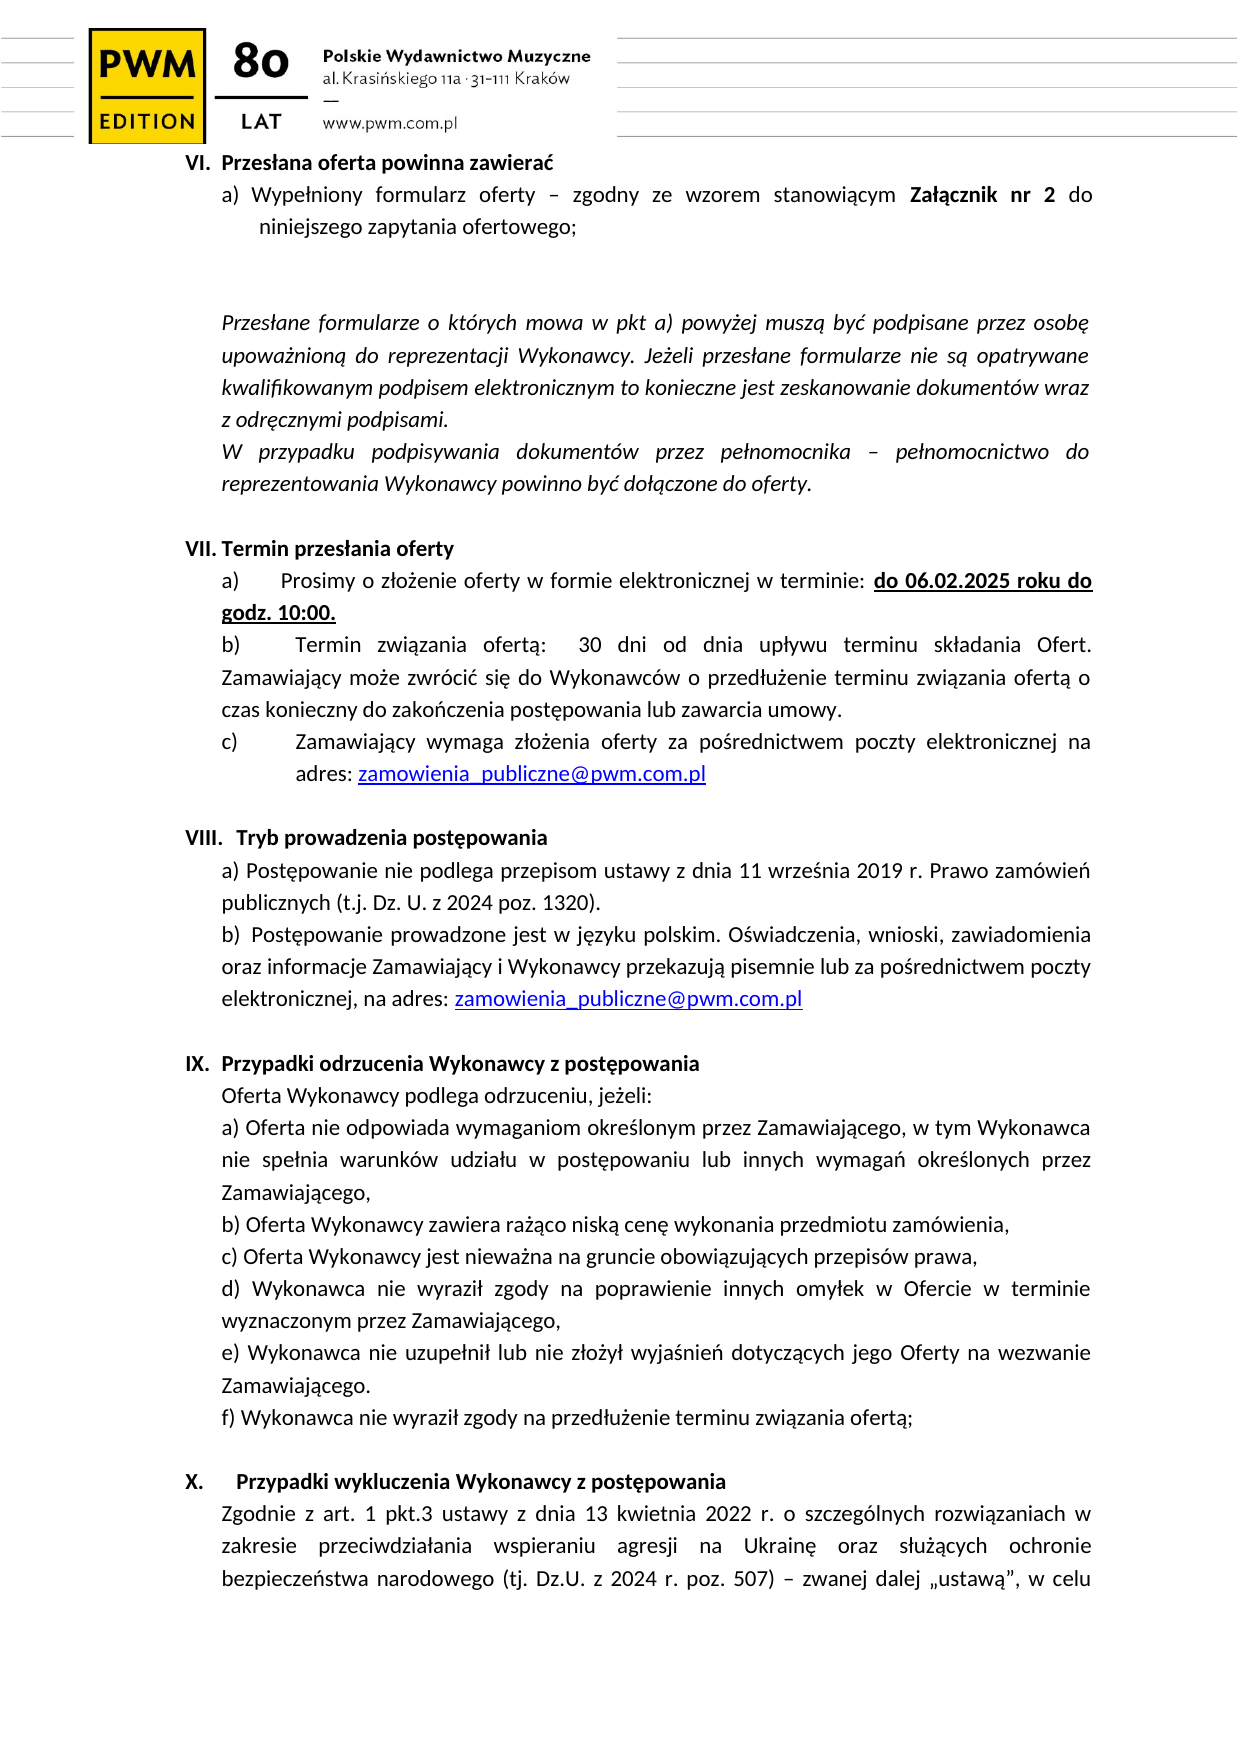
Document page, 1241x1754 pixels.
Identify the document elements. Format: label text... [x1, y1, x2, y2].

list Oferta Wykonawcy podlega odrzuceniu, jeżeli: [221, 1081, 1093, 1109]
list Wypełniony formularz oferty – zgodny ze wzorem stanowiącym Załącznik nr 2 do niniejszego zapytania ofertowego; [221, 180, 1093, 240]
list Przypadki wykluczenia Wykonawcy z postępowania [185, 1467, 1093, 1495]
list f) Wykonawca nie wyraził zgody na przedłużenie terminu związania ofertą; [221, 1403, 1093, 1431]
list W przypadku podpisywania dokumentów przez pełnomocnika – pełnomocnictwo do reprezentowania Wykonawcy powinno być dołączone do oferty. [221, 437, 1093, 497]
list Przypadki odrzucenia Wykonawcy z postępowania [185, 1049, 1093, 1077]
list b) Oferta Wykonawcy zawiera rażąco niską cenę wykonania przedmiotu zamówienia, [221, 1210, 1093, 1238]
list Przesłana oferta powinna zawierać [185, 148, 1093, 176]
list e) Wykonawca nie uzupełnił lub nie złożył wyjaśnień dotyczących jego Oferty na wezwanie Zamawiającego. [221, 1338, 1093, 1399]
list b) Termin związania ofertą: 30 dni od dnia upływu terminu składania Ofert. Zamawiający może zwrócić się do Wykonawców o przedłużenie terminu związania ofertą o czas konieczny do zakończenia postępowania lub zawarcia umowy. [221, 630, 1093, 723]
list a) Oferta nie odpowiada wymaganiom określonym przez Zamawiającego, w tym Wykonawca nie spełnia warunków udziału w postępowaniu lub innych wymagań określonych przez Zamawiającego, [221, 1113, 1093, 1206]
list a) Postępowanie nie podlega przepisom ustawy z dnia 11 września 2019 r. Prawo zamówień publicznych (t.j. Dz. U. z 2024 poz. 1320). [221, 856, 1093, 916]
list Tryb prowadzenia postępowania [185, 823, 1093, 852]
list Przesłane formularze o których mowa w pkt a) powyżej muszą być podpisane przez osobę upoważnioną do reprezentacji Wykonawcy. Jeżeli przesłane formularze nie są opatrywane kwalifikowanym podpisem elektronicznym to konieczne jest zeskanowanie dokumentów wraz z odręcznymi podpisami. [221, 308, 1093, 433]
list d) Wykonawca nie wyraził zgody na poprawienie innych omyłek w Ofercie w terminie wyznaczonym przez Zamawiającego, [221, 1274, 1093, 1334]
list Termin przesłania oferty [185, 534, 1093, 562]
list c) Oferta Wykonawcy jest nieważna na gruncie obowiązujących przepisów prawa, [221, 1242, 1093, 1270]
picture [0, 25, 1236, 144]
list c) Zamawiający wymaga złożenia oferty za pośrednictwem poczty elektronicznej na adres: zamowienia_publiczne@pwm.com.pl [221, 727, 1093, 787]
list a) Prosimy o złożenie oferty w formie elektronicznej w terminie: do 06.02.2025 roku do godz. 10:00. [221, 566, 1093, 626]
list b) Postępowanie prowadzone jest w języku polskim. Oświadczenia, wnioski, zawiadomienia oraz informacje Zamawiający i Wykonawcy przekazują pisemnie lub za pośrednictwem poczty elektronicznej, na adres: zamowienia_publiczne@pwm.com.pl [221, 920, 1093, 1012]
